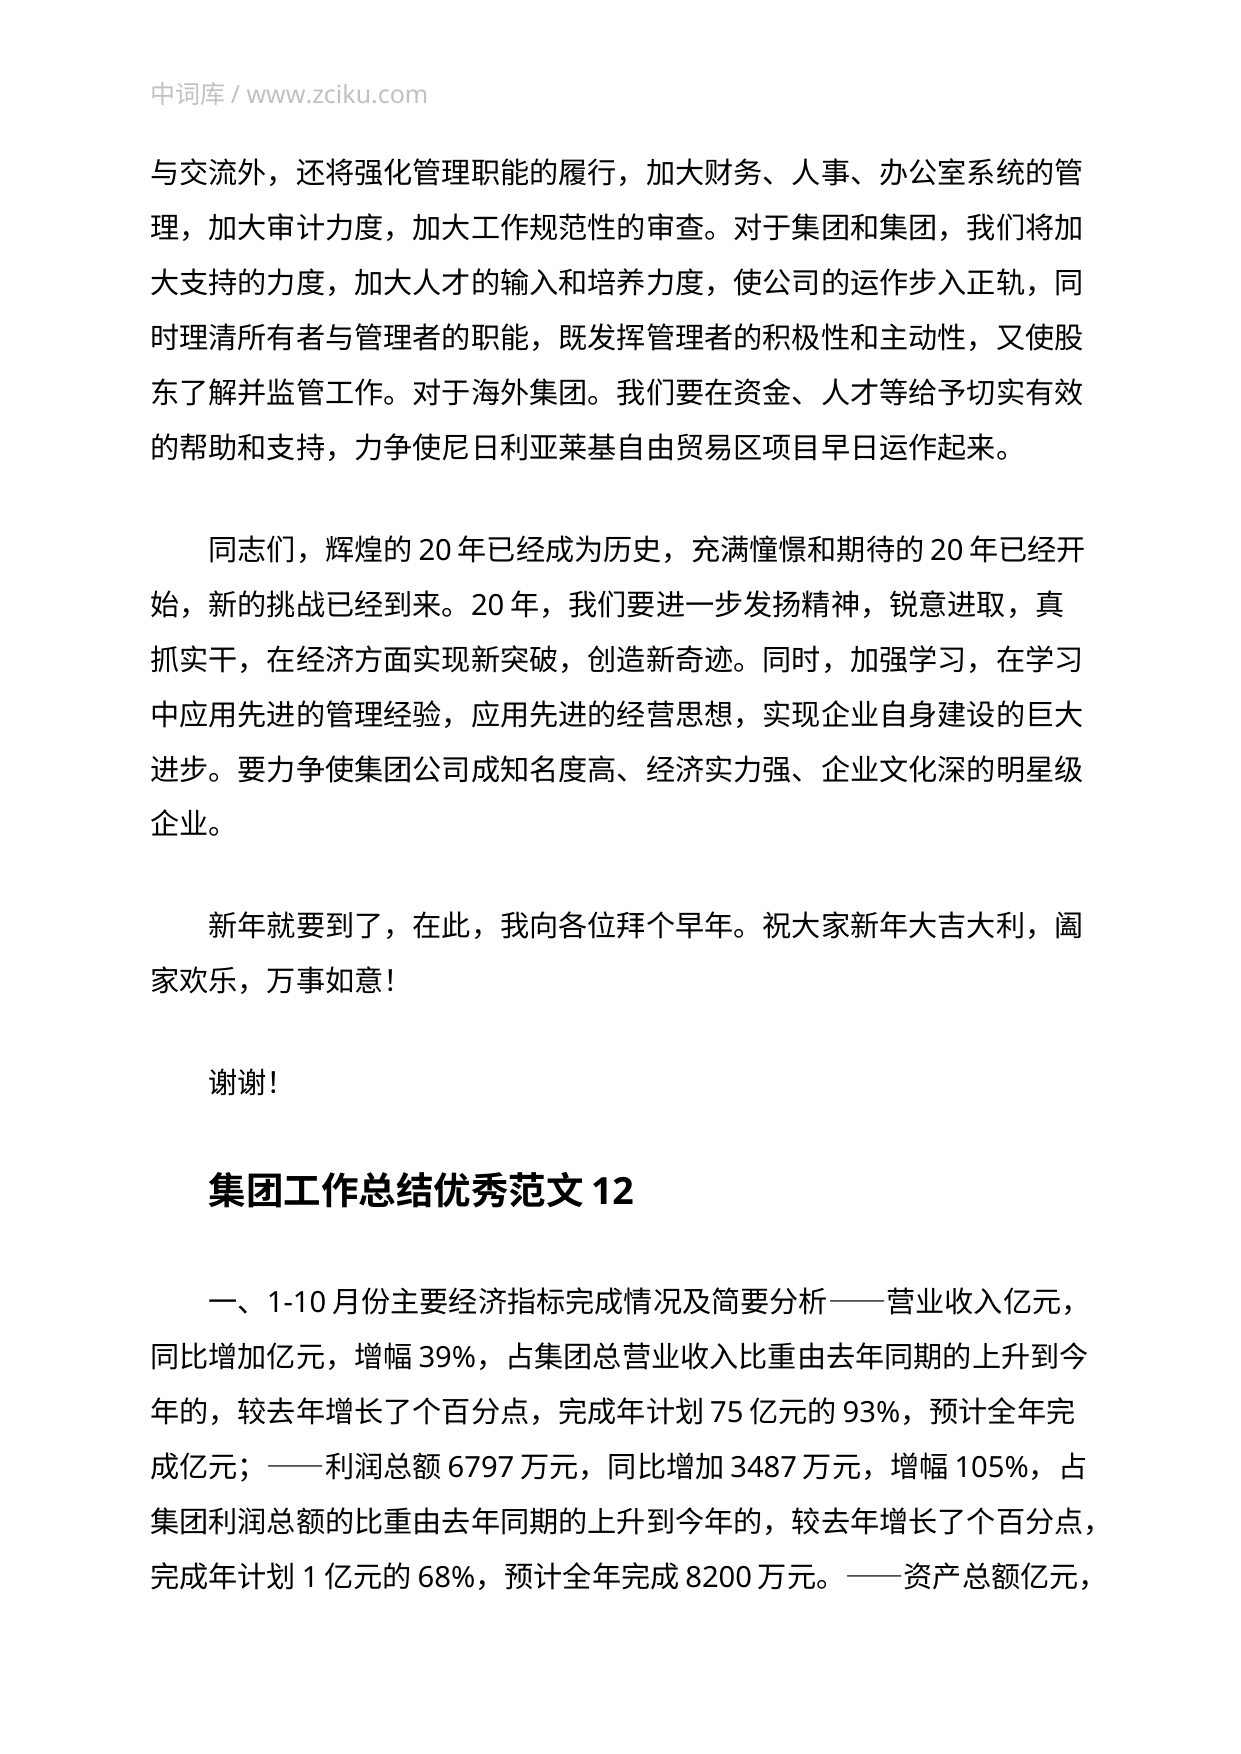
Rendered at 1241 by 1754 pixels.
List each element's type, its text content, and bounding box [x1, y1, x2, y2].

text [150, 150, 1090, 467]
text 集团工作总结优秀范文12 [150, 1161, 1090, 1216]
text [150, 1279, 1090, 1596]
text 同志们，辉煌的20年已经成为历史，充满憧憬和期待的20年已经开始，新的挑战已经到来。20年，我们要进一步发扬精神，锐意进取，真抓实干，在经济方面实现新突破，创造新奇迹。同时，加强学习，在学习中应用先进的管理经验，应用先进的经营思想，实现企业自身建设的巨大进步。要力争使集团公司成知名度高、经济实力强、企业文化深的明星级企业。 [150, 526, 1090, 843]
text 新年就要到了，在此，我向各位拜个早年。祝大家新年大吉大利，阖家欢乐，万事如意！ [150, 903, 1090, 1000]
text 谢谢！ [150, 1059, 1090, 1102]
